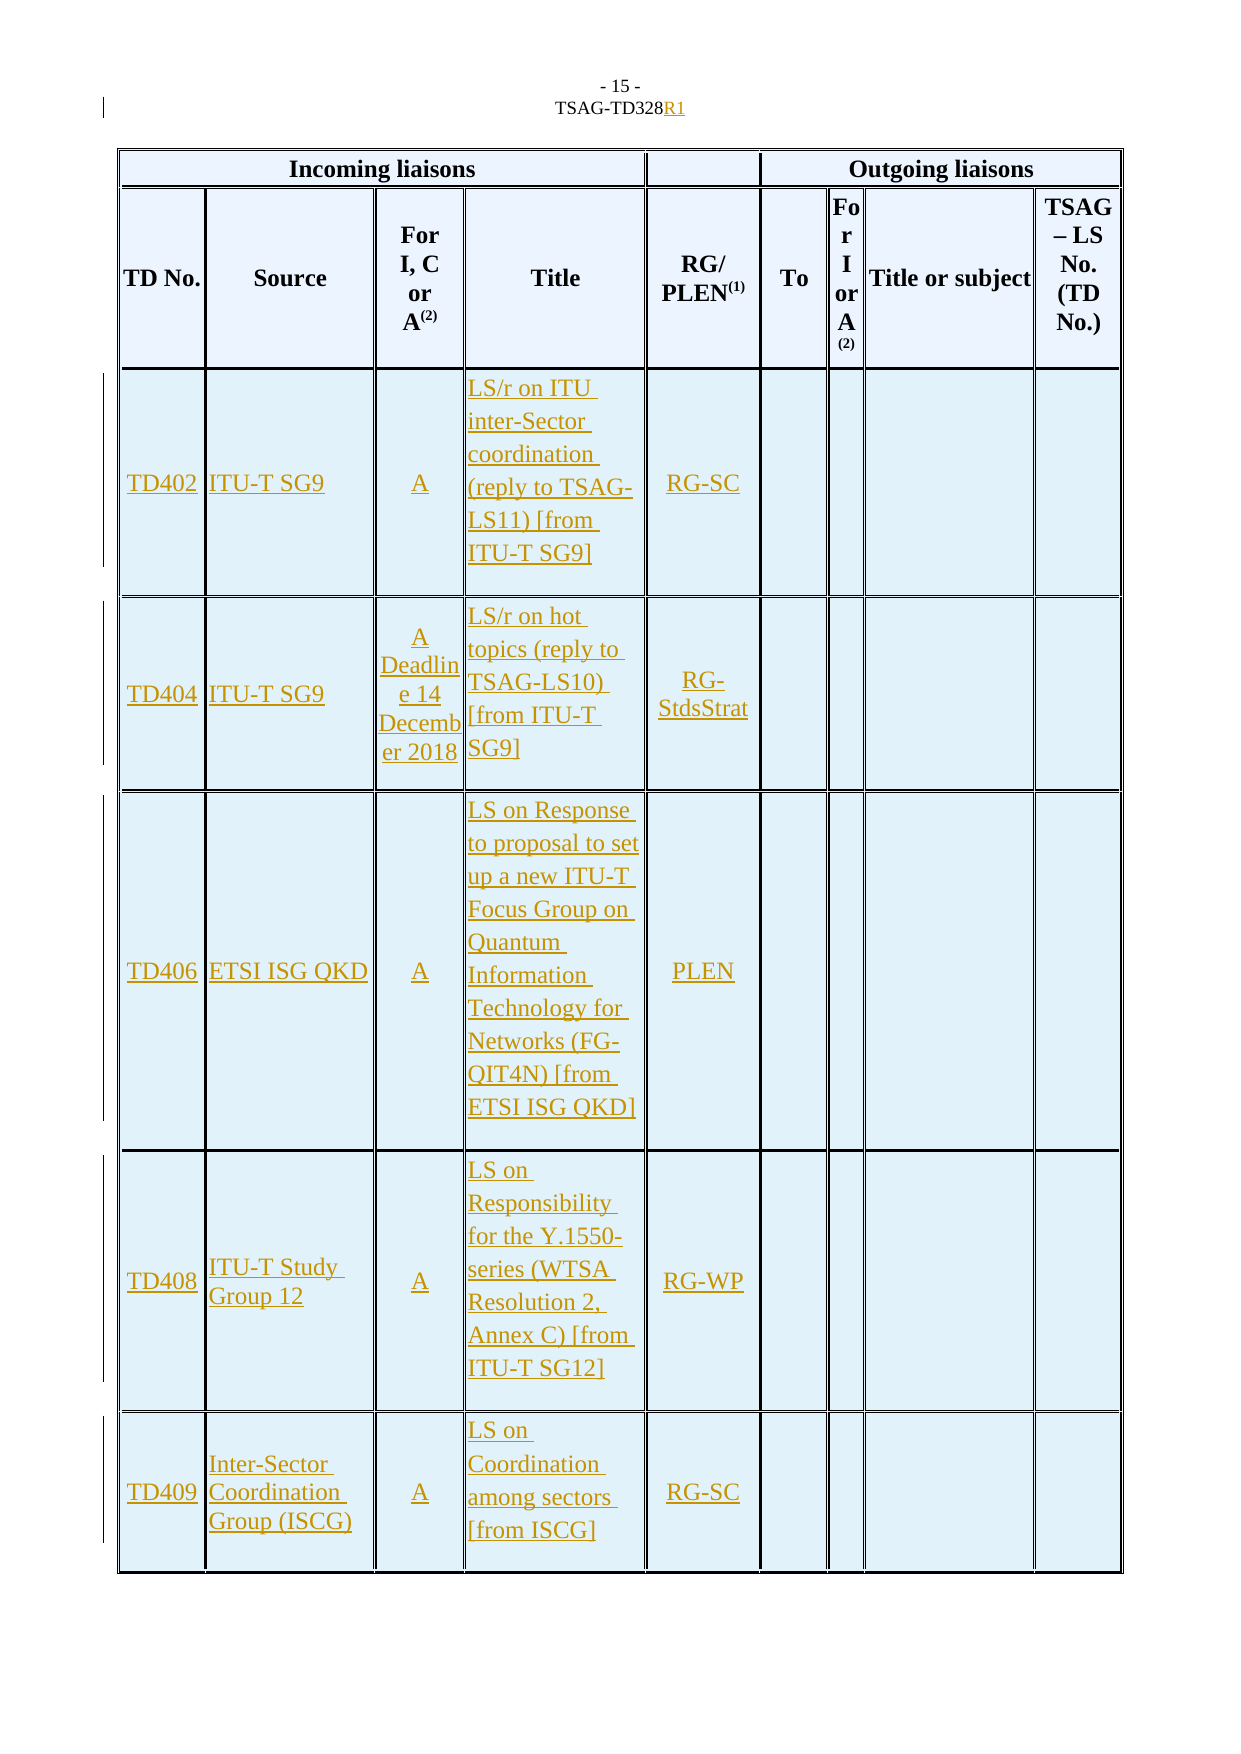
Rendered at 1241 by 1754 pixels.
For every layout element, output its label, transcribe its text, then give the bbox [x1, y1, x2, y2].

table_cell Source [207, 189, 373, 367]
table_cell For I or A(2) [830, 189, 863, 367]
table_cell Title or subject [866, 189, 1033, 367]
table_cell TD No. [120, 185, 204, 367]
table_cell To [762, 189, 826, 367]
table_header [646, 149, 760, 185]
table_header Outgoing liaisons [760, 151, 1120, 185]
table_cell RG/PLEN(1) [648, 189, 759, 367]
table_header Incoming liaisons [118, 149, 646, 185]
table_cell TSAG – LS No. (TD No.) [1036, 185, 1121, 367]
table_cell Title [466, 189, 644, 367]
table_cell For I, C or A(2) [377, 189, 463, 367]
